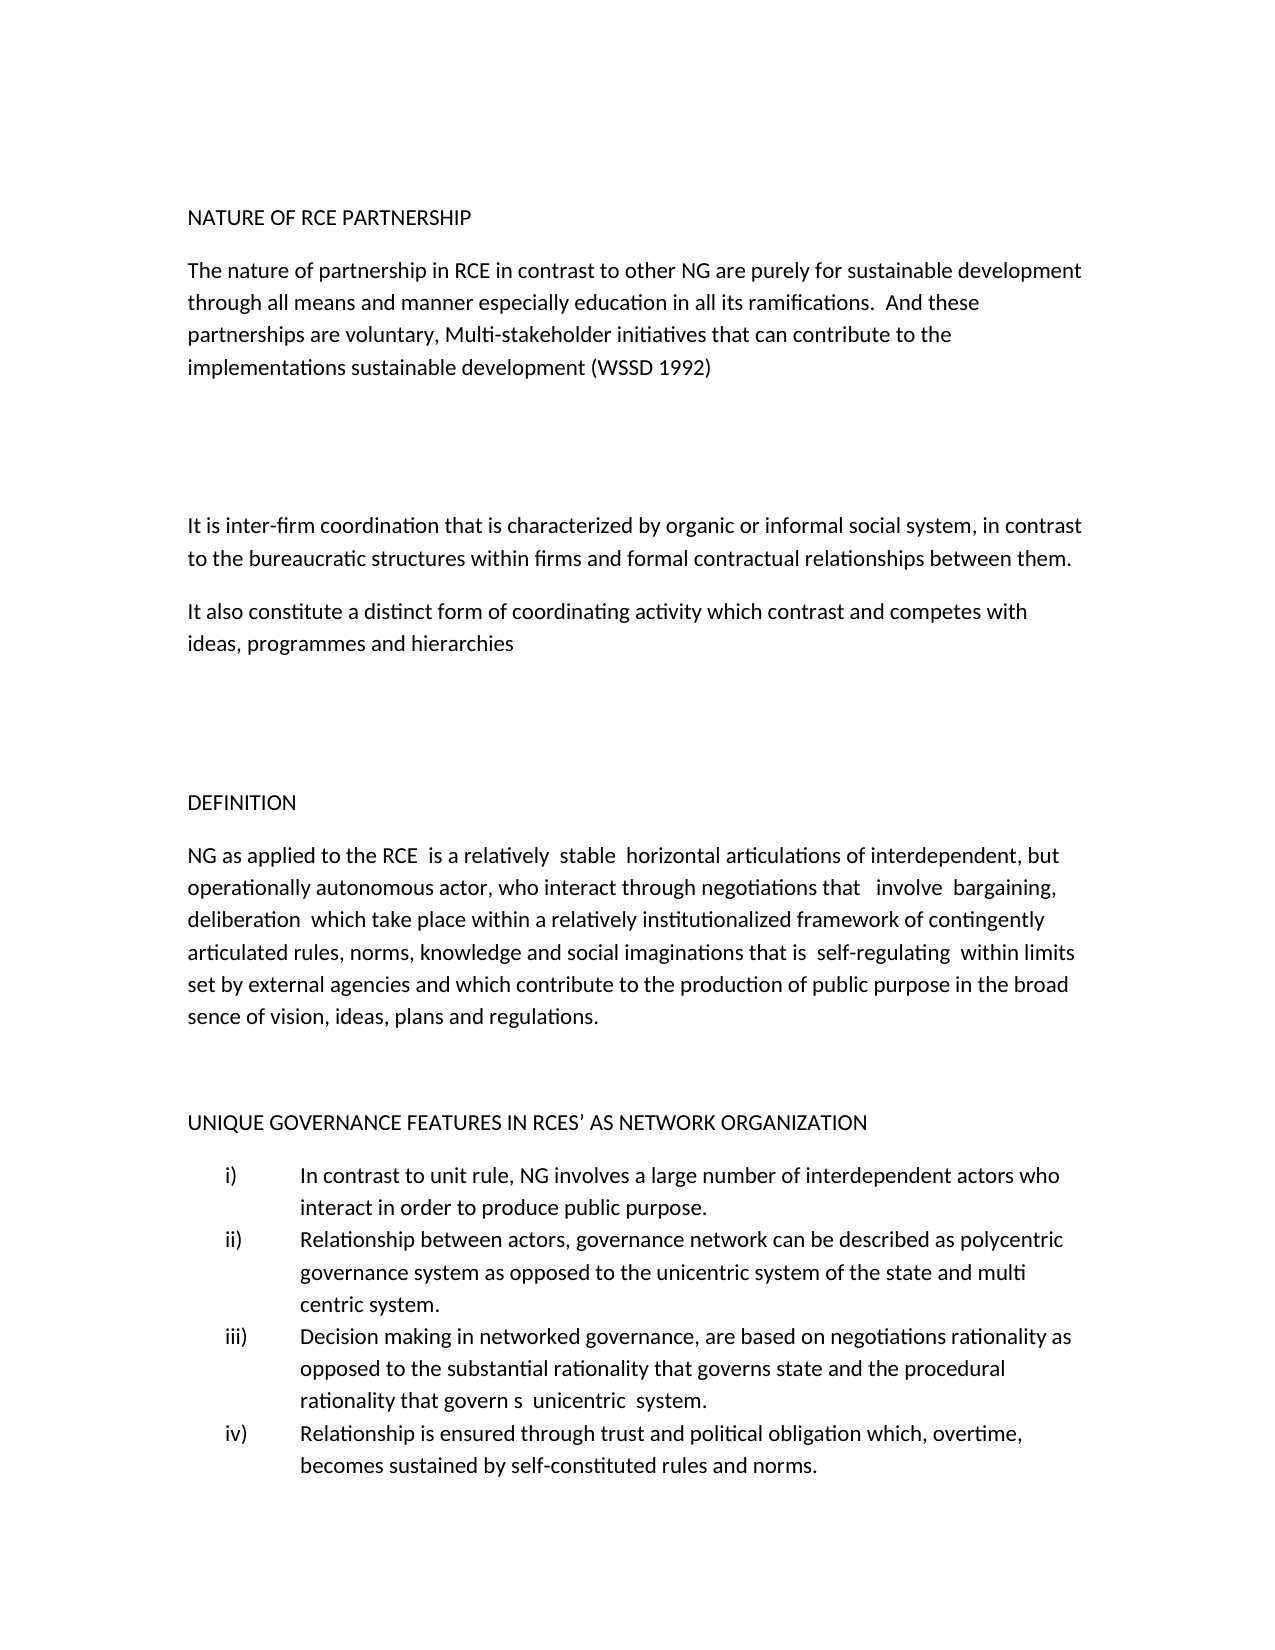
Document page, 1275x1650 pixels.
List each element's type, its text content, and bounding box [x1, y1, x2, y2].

text NG as applied to the RCE is a relatively stable horizontal articulations of interdependent, but operationally autonomous actor, who interact through negotiations that involve bargaining, deliberation which take place within a relatively institutionalized framework of contingently articulated rules, norms, knowledge and social imaginations that is self-regulating within limits set by external agencies and which contribute to the production of public purpose in the broad sence of vision, ideas, plans and regulations. [187, 841, 1087, 1030]
text It also constitute a distinct form of coordinating activity which contrast and competes with ideas, programmes and hierarchies [187, 597, 1087, 657]
list Decision making in networked governance, are based on negotiations rationality as opposed to the substantial rationality that governs state and the procedural rationality that govern s unicentric system. [225, 1322, 1087, 1414]
text It is inter-firm coordination that is characterized by organic or informal social system, in contrast to the bureaucratic structures within firms and formal contractual relationships between them. [187, 512, 1087, 572]
text The nature of partnership in RCE in contrast to other NG are purely for sustainable development through all means and manner especially education in all its ramifications. And these partnerships are voluntary, Multi-stakeholder initiatives that can contribute to the implementations sustainable development (WSSD 1992) [187, 256, 1087, 381]
text DEFINITION [187, 788, 1087, 816]
text NATURE OF RCE PARTNERSHIP [187, 203, 1087, 231]
list Relationship is ensured through trust and political obligation which, overtime, becomes sustained by self-constituted rules and norms. [225, 1419, 1087, 1479]
list In contrast to unit rule, NG involves a large number of interdependent actors who interact in order to produce public purpose. [225, 1161, 1087, 1221]
text UNIQUE GOVERNANCE FEATURES IN RCES’ AS NETWORK ORGANIZATION [187, 1108, 1087, 1136]
list Relationship between actors, governance network can be described as polycentric governance system as opposed to the unicentric system of the state and multi centric system. [225, 1226, 1087, 1318]
